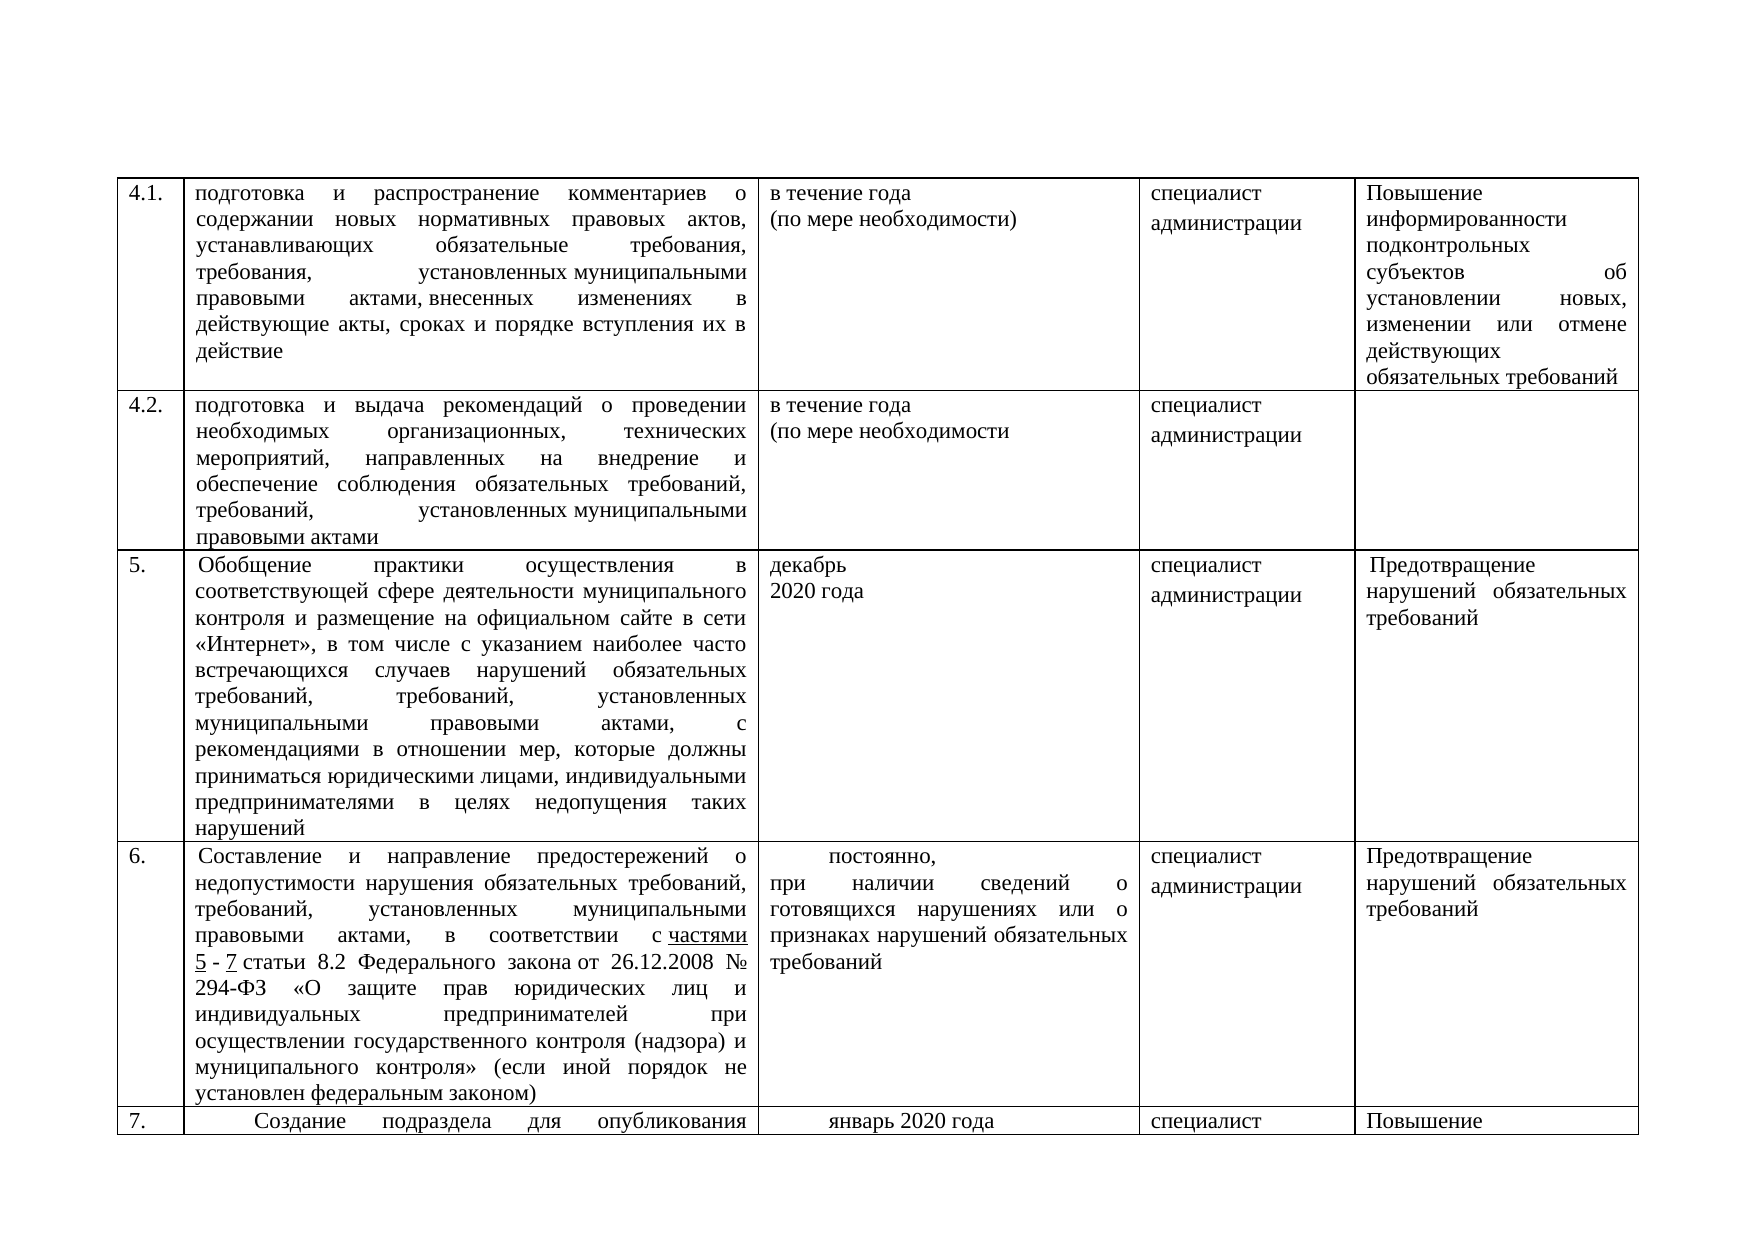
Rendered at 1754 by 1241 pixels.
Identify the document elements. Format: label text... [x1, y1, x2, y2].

table_cell Предотвращение нарушений обязательных требований [1356, 842, 1638, 1106]
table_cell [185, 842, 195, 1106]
table_cell подготовка и распространение комментариев о содержании новых нормативных правовых актов, устанавливающих обязательные требования, требования, установленных муниципальными правовыми актами, внесенных изменениях в действующие акты, сроках и порядке вступления их в действие [185, 179, 758, 389]
table_cell 4.2. [118, 391, 183, 549]
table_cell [1356, 1107, 1638, 1134]
table_cell постоянно, при наличии сведений о готовящихся нарушениях или о признаках нарушений обязательных требований [759, 842, 1139, 1106]
table_cell специалист администрации [1140, 551, 1354, 841]
table_cell 4.1. [118, 179, 183, 389]
table_cell декабрь 2020 года [759, 551, 1139, 841]
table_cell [185, 1107, 758, 1134]
table_cell 6. [118, 842, 183, 1106]
table_cell Повышение информированности подконтрольных субъектов об установлении новых, изменении или отмене действующих обязательных требований [1356, 179, 1638, 389]
table_cell [1356, 391, 1638, 549]
table_cell в течение года (по мере необходимости [759, 391, 1139, 549]
table_cell Предотвращение нарушений обязательных требований [1356, 551, 1638, 841]
table_cell 5. [118, 551, 183, 841]
table_cell в течение года (по мере необходимости) [759, 179, 1139, 389]
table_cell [1140, 1107, 1354, 1134]
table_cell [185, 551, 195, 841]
table_cell подготовка и выдача рекомендаций о проведении необходимых организационных, технических мероприятий, направленных на внедрение и обеспечение соблюдения обязательных требований, требований, установленных муниципальными правовыми актами [185, 391, 758, 549]
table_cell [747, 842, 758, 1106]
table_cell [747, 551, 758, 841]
table_cell 7. [118, 1107, 183, 1134]
table_cell январь 2020 года [759, 1107, 1139, 1134]
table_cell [1140, 179, 1354, 389]
table_cell специалист администрации [1140, 391, 1354, 549]
table_cell специалист администрации [1140, 842, 1354, 1106]
